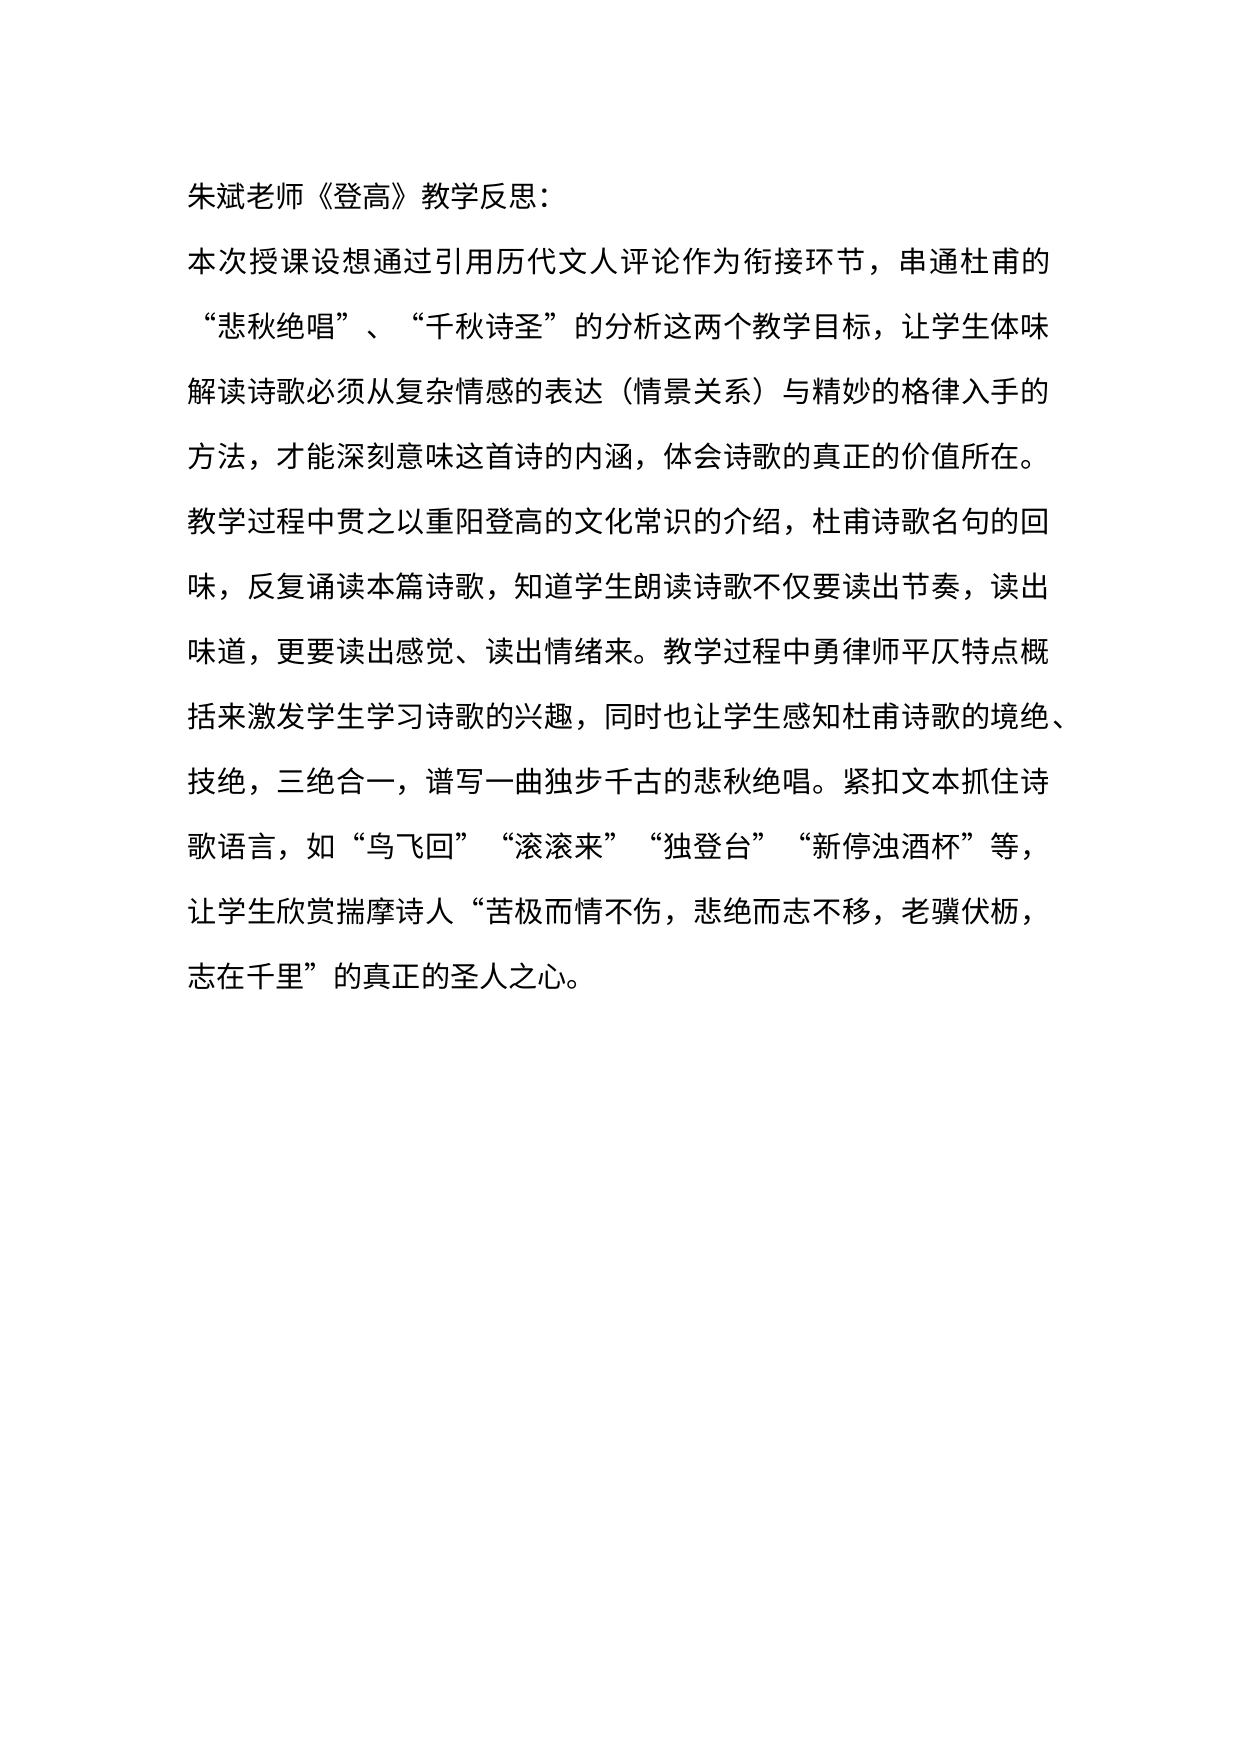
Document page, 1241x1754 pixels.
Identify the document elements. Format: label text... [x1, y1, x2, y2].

text 本次授课设想通过引用历代文人评论作为衔接环节，串通杜甫的“悲秋绝唱”、“千秋诗圣”的分析这两个教学目标，让学生体味解读诗歌必须从复杂情感的表达（情景关系）与精妙的格律入手的方法，才能深刻意味这首诗的内涵，体会诗歌的真正的价值所在。教学过程中贯之以重阳登高的文化常识的介绍，杜甫诗歌名句的回味，反复诵读本篇诗歌，知道学生朗读诗歌不仅要读出节奏，读出味道，更要读出感觉、读出情绪来。教学过程中勇律师平仄特点概括来激发学生学习诗歌的兴趣，同时也让学生感知杜甫诗歌的境绝、技绝，三绝合一，谱写一曲独步千古的悲秋绝唱。紧扣文本抓住诗歌语言，如“鸟飞回”“滚滚来”“独登台”“新停浊酒杯”等，让学生欣赏揣摩诗人“苦极而情不伤，悲绝而志不移，老骥伏枥，志在千里”的真正的圣人之心。 [187, 227, 1053, 1007]
text 朱斌老师《登高》教学反思： [187, 162, 1053, 227]
